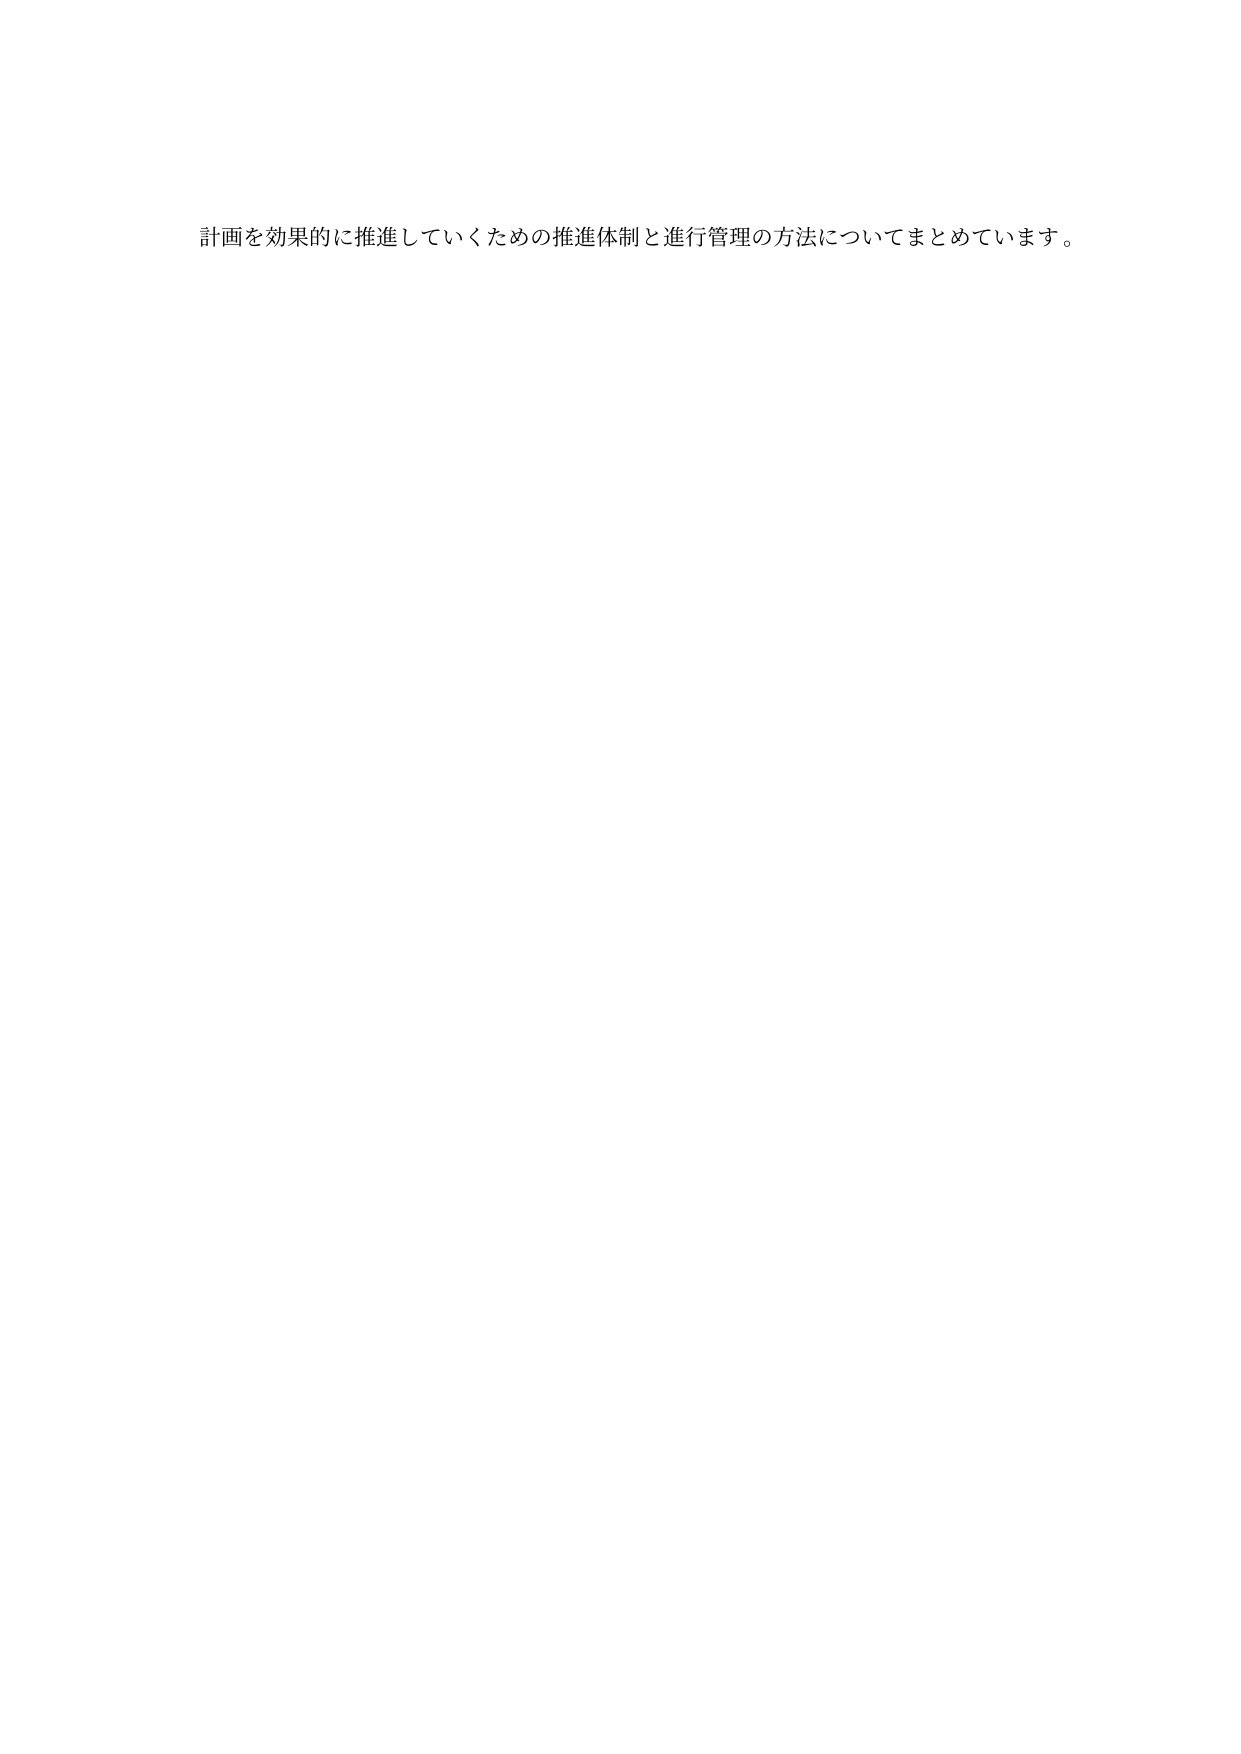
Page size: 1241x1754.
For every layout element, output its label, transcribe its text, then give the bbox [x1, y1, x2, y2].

text 計画を効果的に推進していくための推進体制と進行管理の方法についてまとめています。 [177, 217, 1063, 292]
